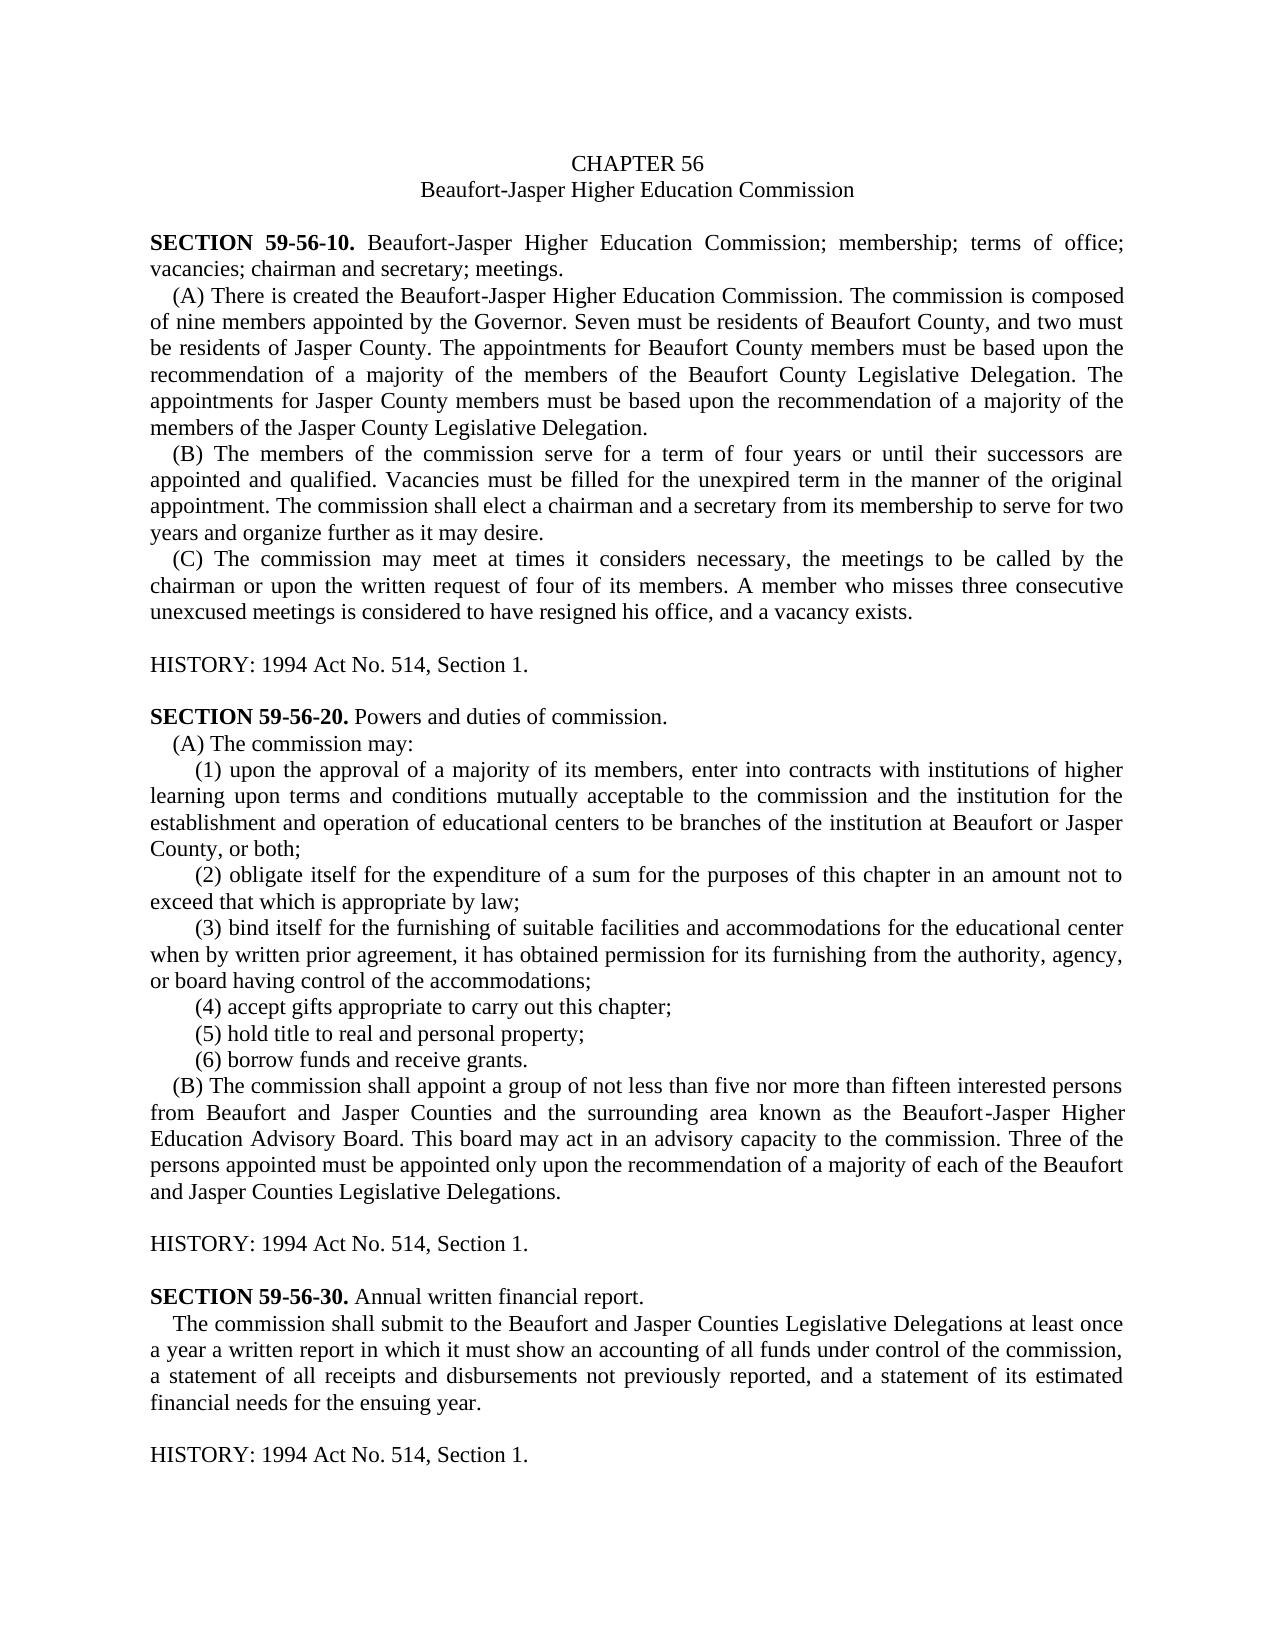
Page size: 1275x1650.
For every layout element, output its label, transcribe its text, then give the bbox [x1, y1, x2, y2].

text HISTORY: 1994 Act No. 514, Section 1. [150, 1231, 1125, 1257]
text (B) The members of the commission serve for a term of four years or until their successors are appointed and qualified. Vacancies must be filled for the unexpired term in the manner of the original appointment. The commission shall elect a chairman and a secretary from its membership to serve for two years and organize further as it may desire. [150, 440, 1125, 545]
text (6) borrow funds and receive grants. [150, 1046, 1125, 1072]
text Beaufort-Jasper Higher Education Commission [150, 176, 1125, 203]
text SECTION 59-56-20. Powers and duties of commission. [150, 703, 1125, 730]
text (A) There is created the Beaufort-Jasper Higher Education Commission. The commission is composed of nine members appointed by the Governor. Seven must be residents of Beaufort County, and two must be residents of Jasper County. The appointments for Beaufort County members must be based upon the recommendation of a majority of the members of the Beaufort County Legislative Delegation. The appointments for Jasper County members must be based upon the recommendation of a majority of the members of the Jasper County Legislative Delegation. [150, 282, 1125, 440]
text SECTION 59-56-10. Beaufort-Jasper Higher Education Commission; membership; terms of office; vacancies; chairman and secretary; meetings. [150, 229, 1125, 282]
text (3) bind itself for the furnishing of suitable facilities and accommodations for the educational center when by written prior agreement, it has obtained permission for its furnishing from the authority, agency, or board having control of the accommodations; [150, 914, 1125, 993]
text (4) accept gifts appropriate to carry out this chapter; [150, 993, 1125, 1020]
text (B) The commission shall appoint a group of not less than five nor more than fifteen interested persons from Beaufort and Jasper Counties and the surrounding area known as the Beaufort-Jasper Higher Education Advisory Board. This board may act in an advisory capacity to the commission. Three of the persons appointed must be appointed only upon the recommendation of a majority of each of the Beaufort and Jasper Counties Legislative Delegations. [150, 1072, 1125, 1204]
text (A) The commission may: [150, 730, 1125, 756]
text The commission shall submit to the Beaufort and Jasper Counties Legislative Delegations at least once a year a written report in which it must show an accounting of all funds under control of the commission, a statement of all receipts and disbursements not previously reported, and a statement of its estimated financial needs for the ensuing year. [150, 1309, 1125, 1415]
text SECTION 59-56-30. Annual written financial report. [150, 1283, 1125, 1309]
text (5) hold title to real and personal property; [150, 1020, 1125, 1046]
text (2) obligate itself for the expenditure of a sum for the purposes of this chapter in an amount not to exceed that which is appropriate by law; [150, 862, 1125, 914]
text (C) The commission may meet at times it considers necessary, the meetings to be called by the chairman or upon the written request of four of its members. A member who misses three consecutive unexcused meetings is considered to have resigned his office, and a vacancy exists. [150, 545, 1125, 624]
text HISTORY: 1994 Act No. 514, Section 1. [150, 1441, 1125, 1468]
text HISTORY: 1994 Act No. 514, Section 1. [150, 651, 1125, 677]
text (1) upon the approval of a majority of its members, enter into contracts with institutions of higher learning upon terms and conditions mutually acceptable to the commission and the institution for the establishment and operation of educational centers to be branches of the institution at Beaufort or Jasper County, or both; [150, 756, 1125, 862]
text CHAPTER 56 [150, 150, 1125, 176]
